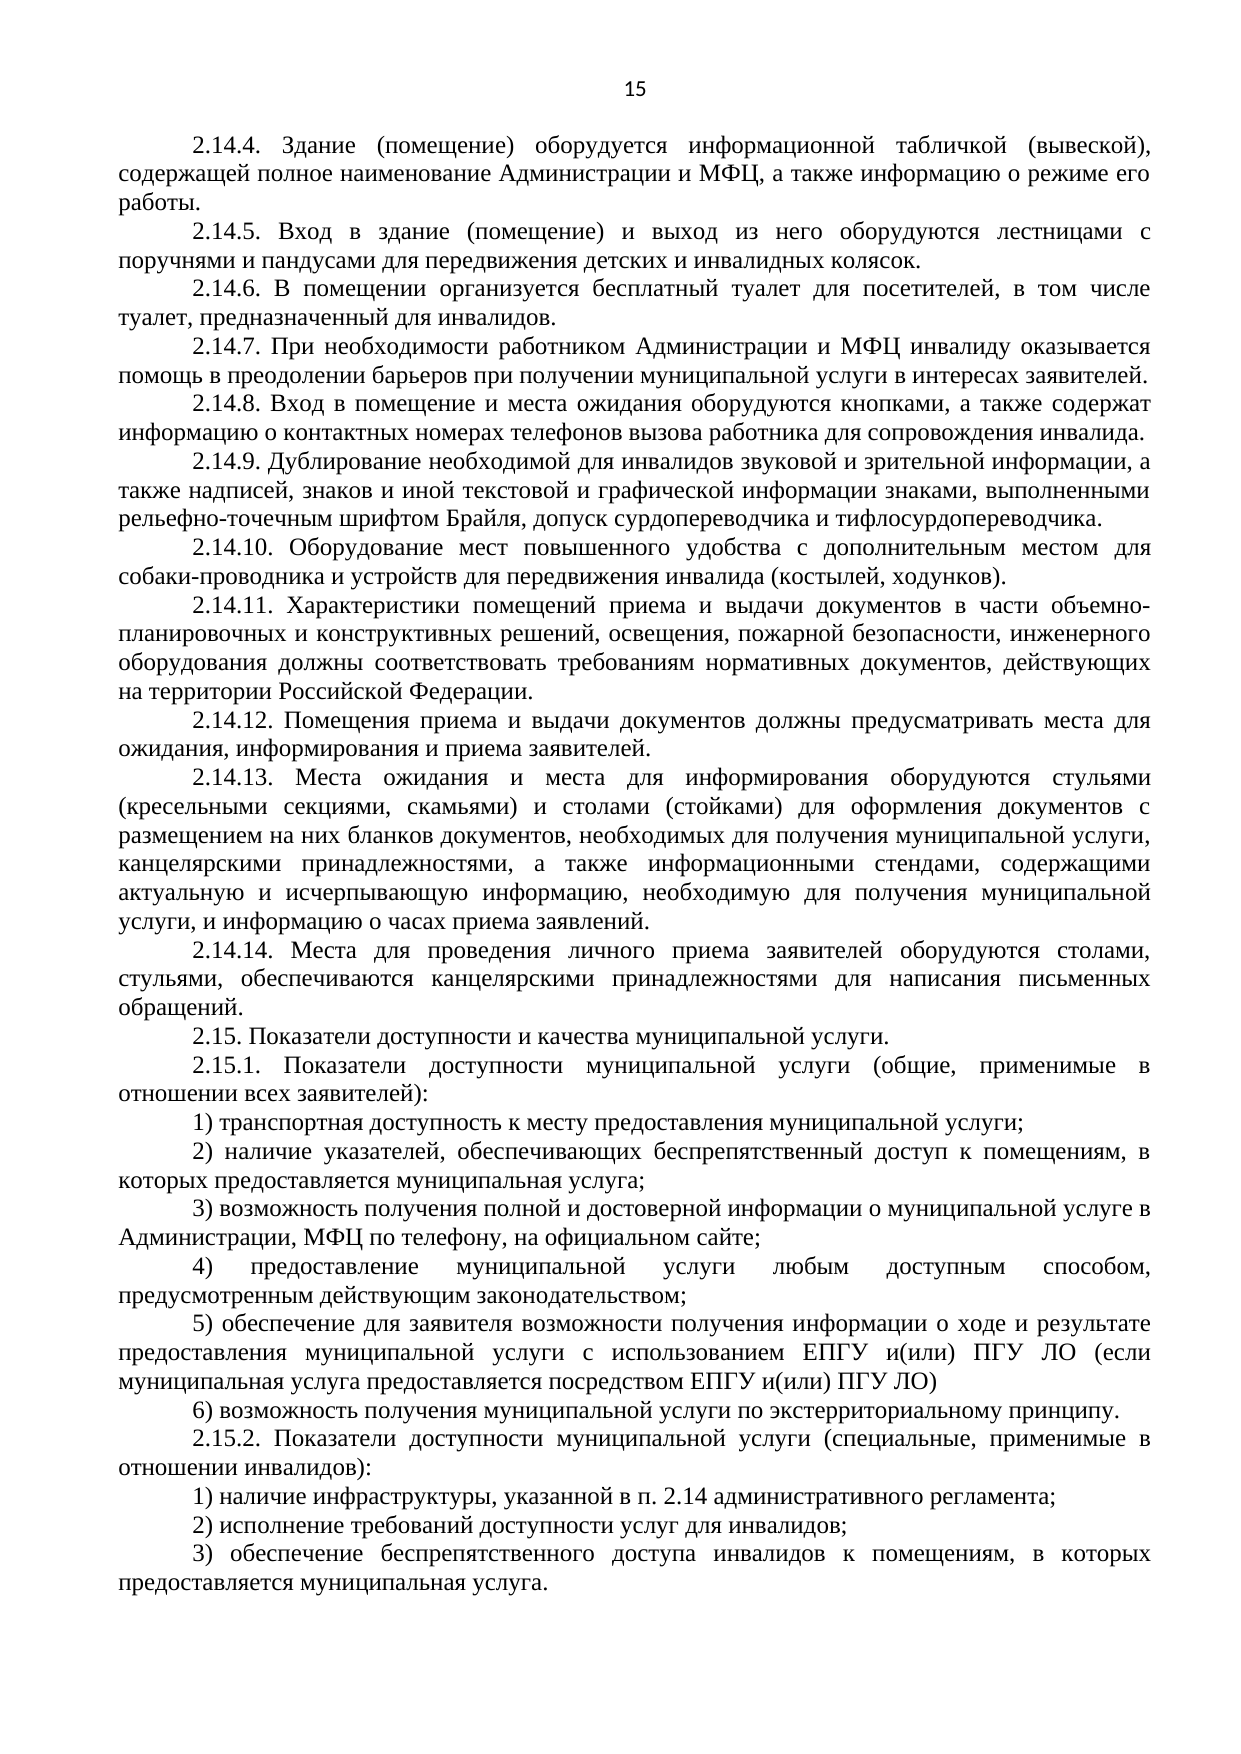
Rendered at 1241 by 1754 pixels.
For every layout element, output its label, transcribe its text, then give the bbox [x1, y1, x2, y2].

text 3) обеспечение беспрепятственного доступа инвалидов к помещениям, в которых предоставляется муниципальная услуга. [118, 1538, 1152, 1596]
text 2.14.11. Характеристики помещений приема и выдачи документов в части объемно-планировочных и конструктивных решений, освещения, пожарной безопасности, инженерного оборудования должны соответствовать требованиям нормативных документов, действующих на территории Российской Федерации. [118, 590, 1152, 705]
text 2.14.4. Здание (помещение) оборудуется информационной табличкой (вывеской), содержащей полное наименование Администрации и МФЦ, а также информацию о режиме его работы. [118, 130, 1152, 216]
text 2.14.12. Помещения приема и выдачи документов должны предусматривать места для ожидания, информирования и приема заявителей. [118, 705, 1152, 762]
text 2.14.9. Дублирование необходимой для инвалидов звуковой и зрительной информации, а также надписей, знаков и иной текстовой и графической информации знаками, выполненными рельефно-точечным шрифтом Брайля, допуск сурдопереводчика и тифлосурдопереводчика. [118, 446, 1152, 532]
text 2.14.6. В помещении организуется бесплатный туалет для посетителей, в том числе туалет, предназначенный для инвалидов. [118, 273, 1152, 331]
text 2.15. Показатели доступности и качества муниципальной услуги. [118, 1021, 1152, 1050]
text 3) возможность получения полной и достоверной информации о муниципальной услуге в Администрации, МФЦ по телефону, на официальном сайте; [118, 1193, 1152, 1251]
text 1) наличие инфраструктуры, указанной в п. 2.14 административного регламента; [118, 1481, 1152, 1510]
text 2) исполнение требований доступности услуг для инвалидов; [118, 1510, 1152, 1538]
text 2.14.7. При необходимости работником Администрации и МФЦ инвалиду оказывается помощь в преодолении барьеров при получении муниципальной услуги в интересах заявителей. [118, 331, 1152, 388]
text 2.15.2. Показатели доступности муниципальной услуги (специальные, применимые в отношении инвалидов): [118, 1423, 1152, 1481]
text 2) наличие указателей, обеспечивающих беспрепятственный доступ к помещениям, в которых предоставляется муниципальная услуга; [118, 1136, 1152, 1193]
text 2.14.5. Вход в здание (помещение) и выход из него оборудуются лестницами с поручнями и пандусами для передвижения детских и инвалидных колясок. [118, 216, 1152, 273]
text 4) предоставление муниципальной услуги любым доступным способом, предусмотренным действующим законодательством; [118, 1251, 1152, 1308]
text 6) возможность получения муниципальной услуги по экстерриториальному принципу. [118, 1395, 1152, 1423]
text 2.14.14. Места для проведения личного приема заявителей оборудуются столами, стульями, обеспечиваются канцелярскими принадлежностями для написания письменных обращений. [118, 935, 1152, 1021]
text 1) транспортная доступность к месту предоставления муниципальной услуги; [118, 1107, 1152, 1136]
text 2.15.1. Показатели доступности муниципальной услуги (общие, применимые в отношении всех заявителей): [118, 1050, 1152, 1107]
text 2.14.8. Вход в помещение и места ожидания оборудуются кнопками, а также содержат информацию о контактных номерах телефонов вызова работника для сопровождения инвалида. [118, 388, 1152, 446]
text 5) обеспечение для заявителя возможности получения информации о ходе и результате предоставления муниципальной услуги с использованием ЕПГУ и(или) ПГУ ЛО (если муниципальная услуга предоставляется посредством ЕПГУ и(или) ПГУ ЛО) [118, 1308, 1152, 1395]
text 2.14.10. Оборудование мест повышенного удобства с дополнительным местом для собаки-проводника и устройств для передвижения инвалида (костылей, ходунков). [118, 532, 1152, 590]
text 2.14.13. Места ожидания и места для информирования оборудуются стульями (кресельными секциями, скамьями) и столами (стойками) для оформления документов с размещением на них бланков документов, необходимых для получения муниципальной услуги, канцелярскими принадлежностями, а также информационными стендами, содержащими актуальную и исчерпывающую информацию, необходимую для получения муниципальной услуги, и информацию о часах приема заявлений. [118, 762, 1152, 935]
